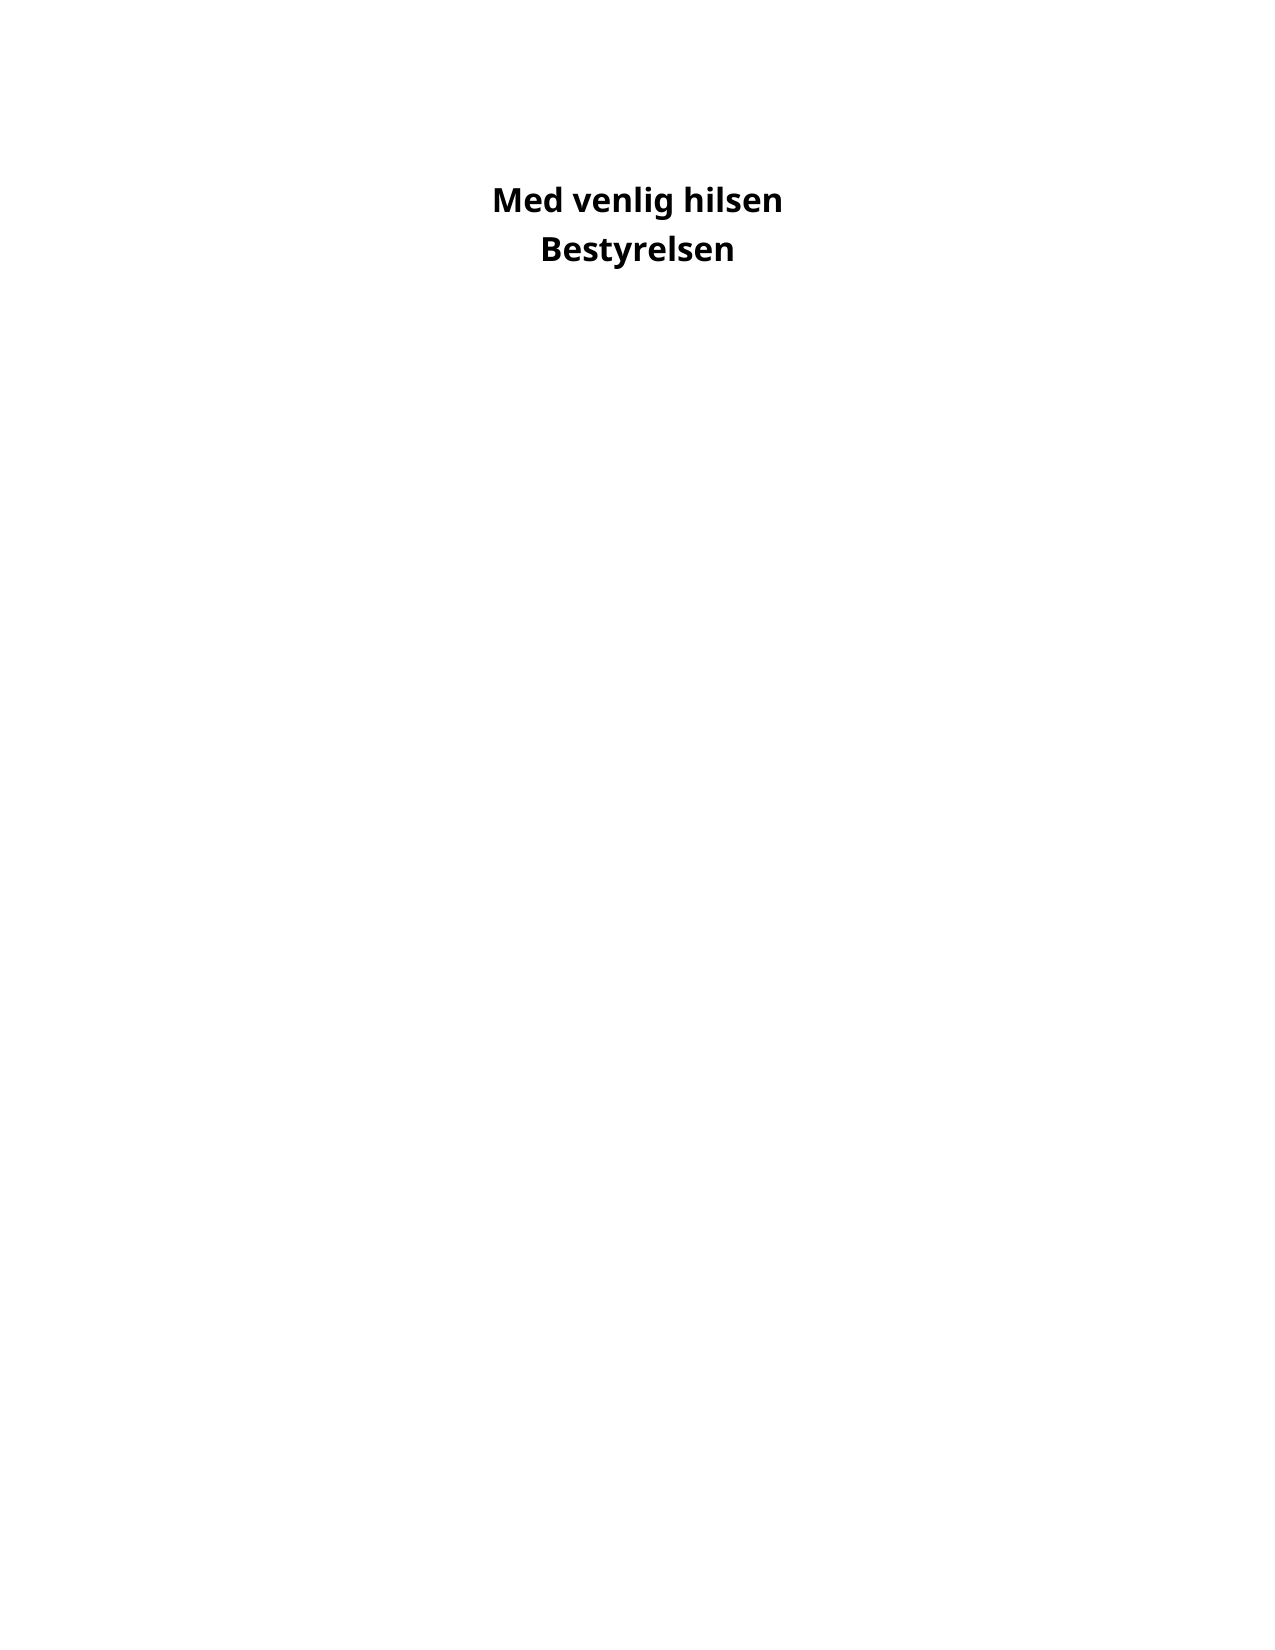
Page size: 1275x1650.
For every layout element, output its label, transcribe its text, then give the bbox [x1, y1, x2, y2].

text Med venlig hilsen Bestyrelsen [118, 177, 1157, 272]
